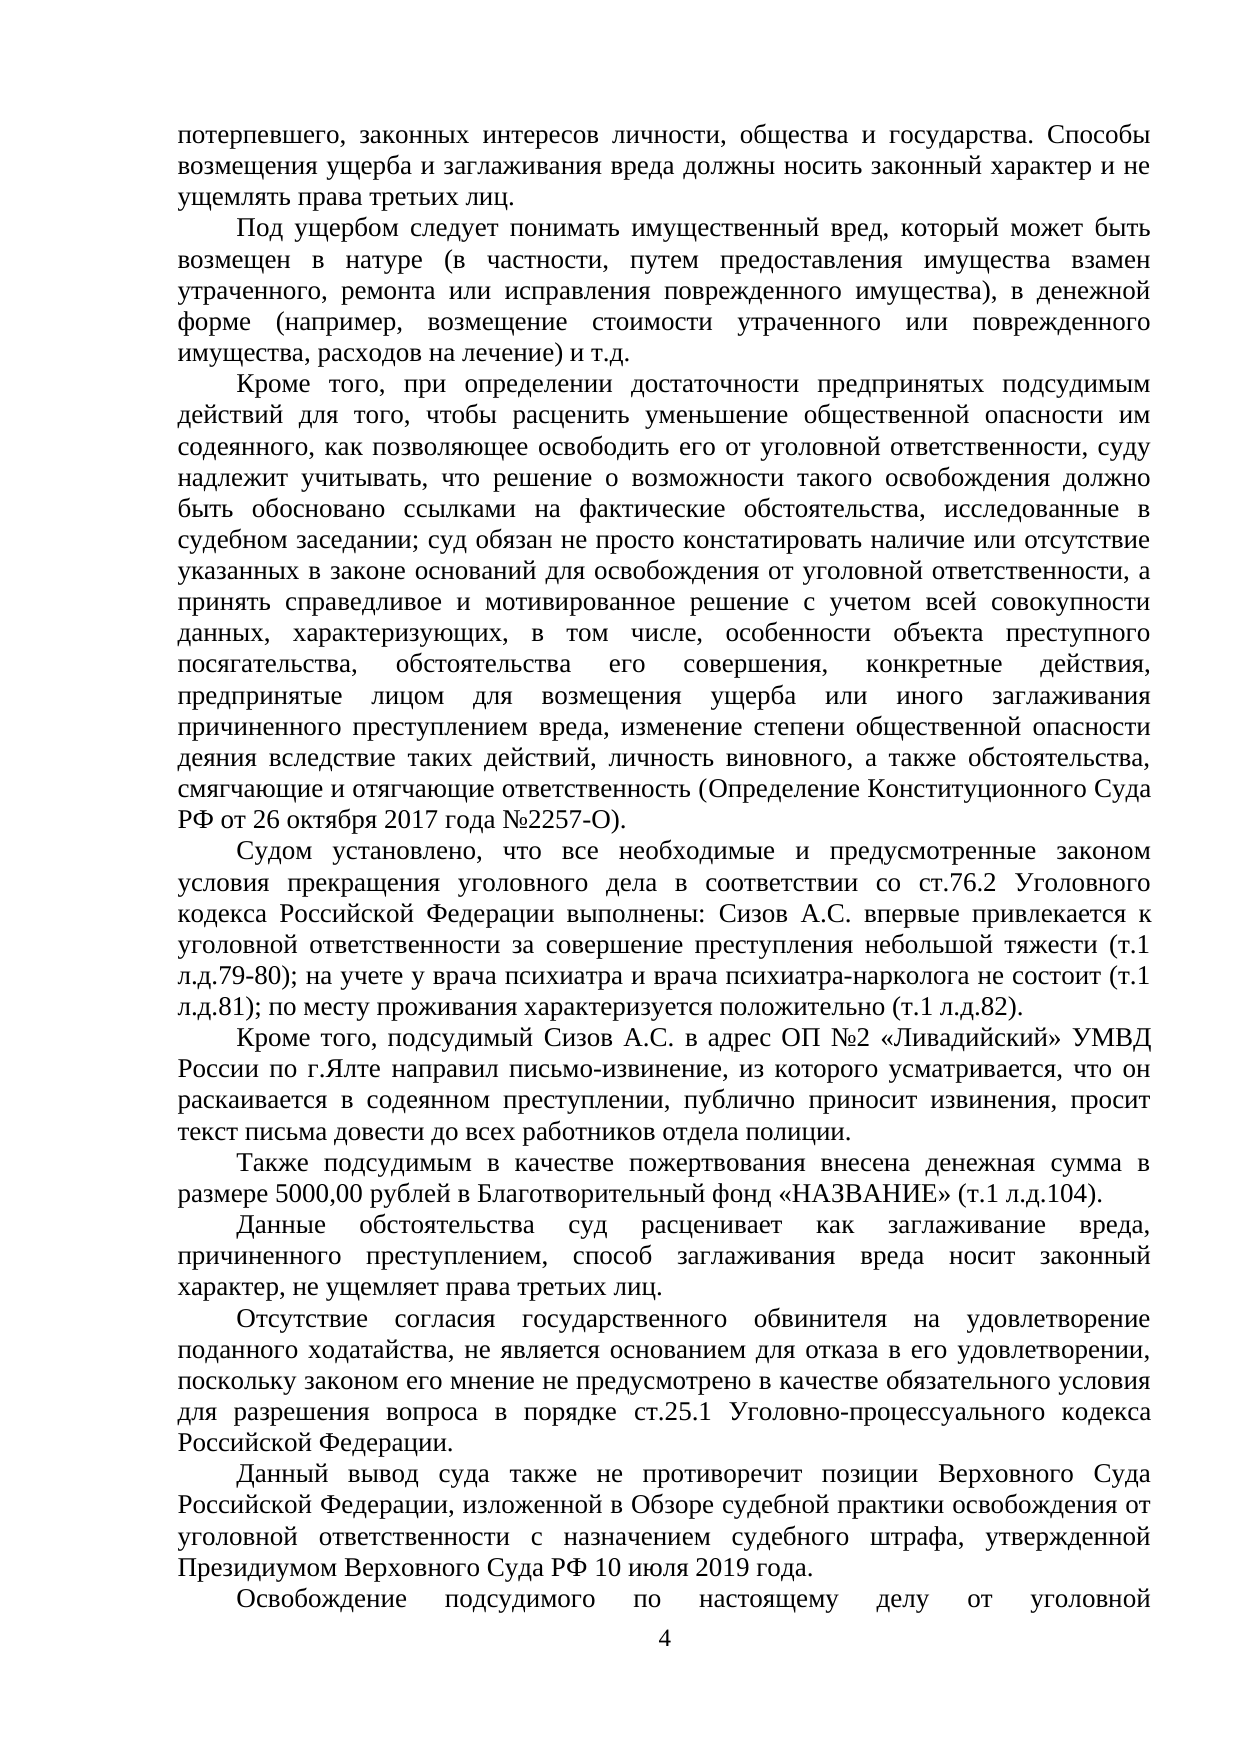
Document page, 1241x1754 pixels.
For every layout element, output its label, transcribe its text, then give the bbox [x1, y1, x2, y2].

text Данные обстоятельства суд расценивает как заглаживание вреда, причиненного преступлением, способ заглаживания вреда носит законный характер, не ущемляет права третьих лиц. [177, 1208, 1152, 1302]
text Также подсудимым в качестве пожертвования внесена денежная сумма в размере 5000,00 рублей в Благотворительный фонд «НАЗВАНИЕ» (т.1 л.д.104). [177, 1146, 1152, 1208]
text Кроме того, подсудимый Сизов А.С. в адрес ОП №2 «Ливадийский» УМВД России по г.Ялте направил письмо-извинение, из которого усматривается, что он раскаивается в содеянном преступлении, публично приносит извинения, просит текст письма довести до всех работников отдела полиции. [177, 1021, 1152, 1146]
text Судом установлено, что все необходимые и предусмотренные законом условия прекращения уголовного дела в соответствии со ст.76.2 Уголовного кодекса Российской Федерации выполнены: Сизов А.С. впервые привлекается к уголовной ответственности за совершение преступления небольшой тяжести (т.1 л.д.79-80); на учете у врача психиатра и врача психиатра-нарколога не состоит (т.1 л.д.81); по месту проживания характеризуется положительно (т.1 л.д.82). [177, 834, 1152, 1021]
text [177, 1582, 1152, 1613]
text Кроме того, при определении достаточности предпринятых подсудимым действий для того, чтобы расценить уменьшение общественной опасности им содеянного, как позволяющее освободить его от уголовной ответственности, суду надлежит учитывать, что решение о возможности такого освобождения должно быть обосновано ссылками на фактические обстоятельства, исследованные в судебном заседании; суд обязан не просто констатировать наличие или отсутствие указанных в законе оснований для освобождения от уголовной ответственности, а принять справедливое и мотивированное решение с учетом всей совокупности данных, характеризующих, в том числе, особенности объекта преступного посягательства, обстоятельства его совершения, конкретные действия, предпринятые лицом для возмещения ущерба или иного заглаживания причиненного преступлением вреда, изменение степени общественной опасности деяния вследствие таких действий, личность виновного, а также обстоятельства, смягчающие и отягчающие ответственность (Определение Конституционного Суда РФ от 26 октября 2017 года №2257-О). [177, 367, 1152, 834]
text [177, 118, 1152, 212]
text Отсутствие согласия государственного обвинителя на удовлетворение поданного ходатайства, не является основанием для отказа в его удовлетворении, поскольку законом его мнение не предусмотрено в качестве обязательного условия для разрешения вопроса в порядке ст.25.1 Уголовно-процессуального кодекса Российской Федерации. [177, 1302, 1152, 1457]
text Под ущербом следует понимать имущественный вред, который может быть возмещен в натуре (в частности, путем предоставления имущества взамен утраченного, ремонта или исправления поврежденного имущества), в денежной форме (например, возмещение стоимости утраченного или поврежденного имущества, расходов на лечение) и т.д. [177, 212, 1152, 367]
text Данный вывод суда также не противоречит позиции Верховного Суда Российской Федерации, изложенной в Обзоре судебной практики освобождения от уголовной ответственности с назначением судебного штрафа, утвержденной Президиумом Верховного Суда РФ 10 июля 2019 года. [177, 1457, 1152, 1582]
